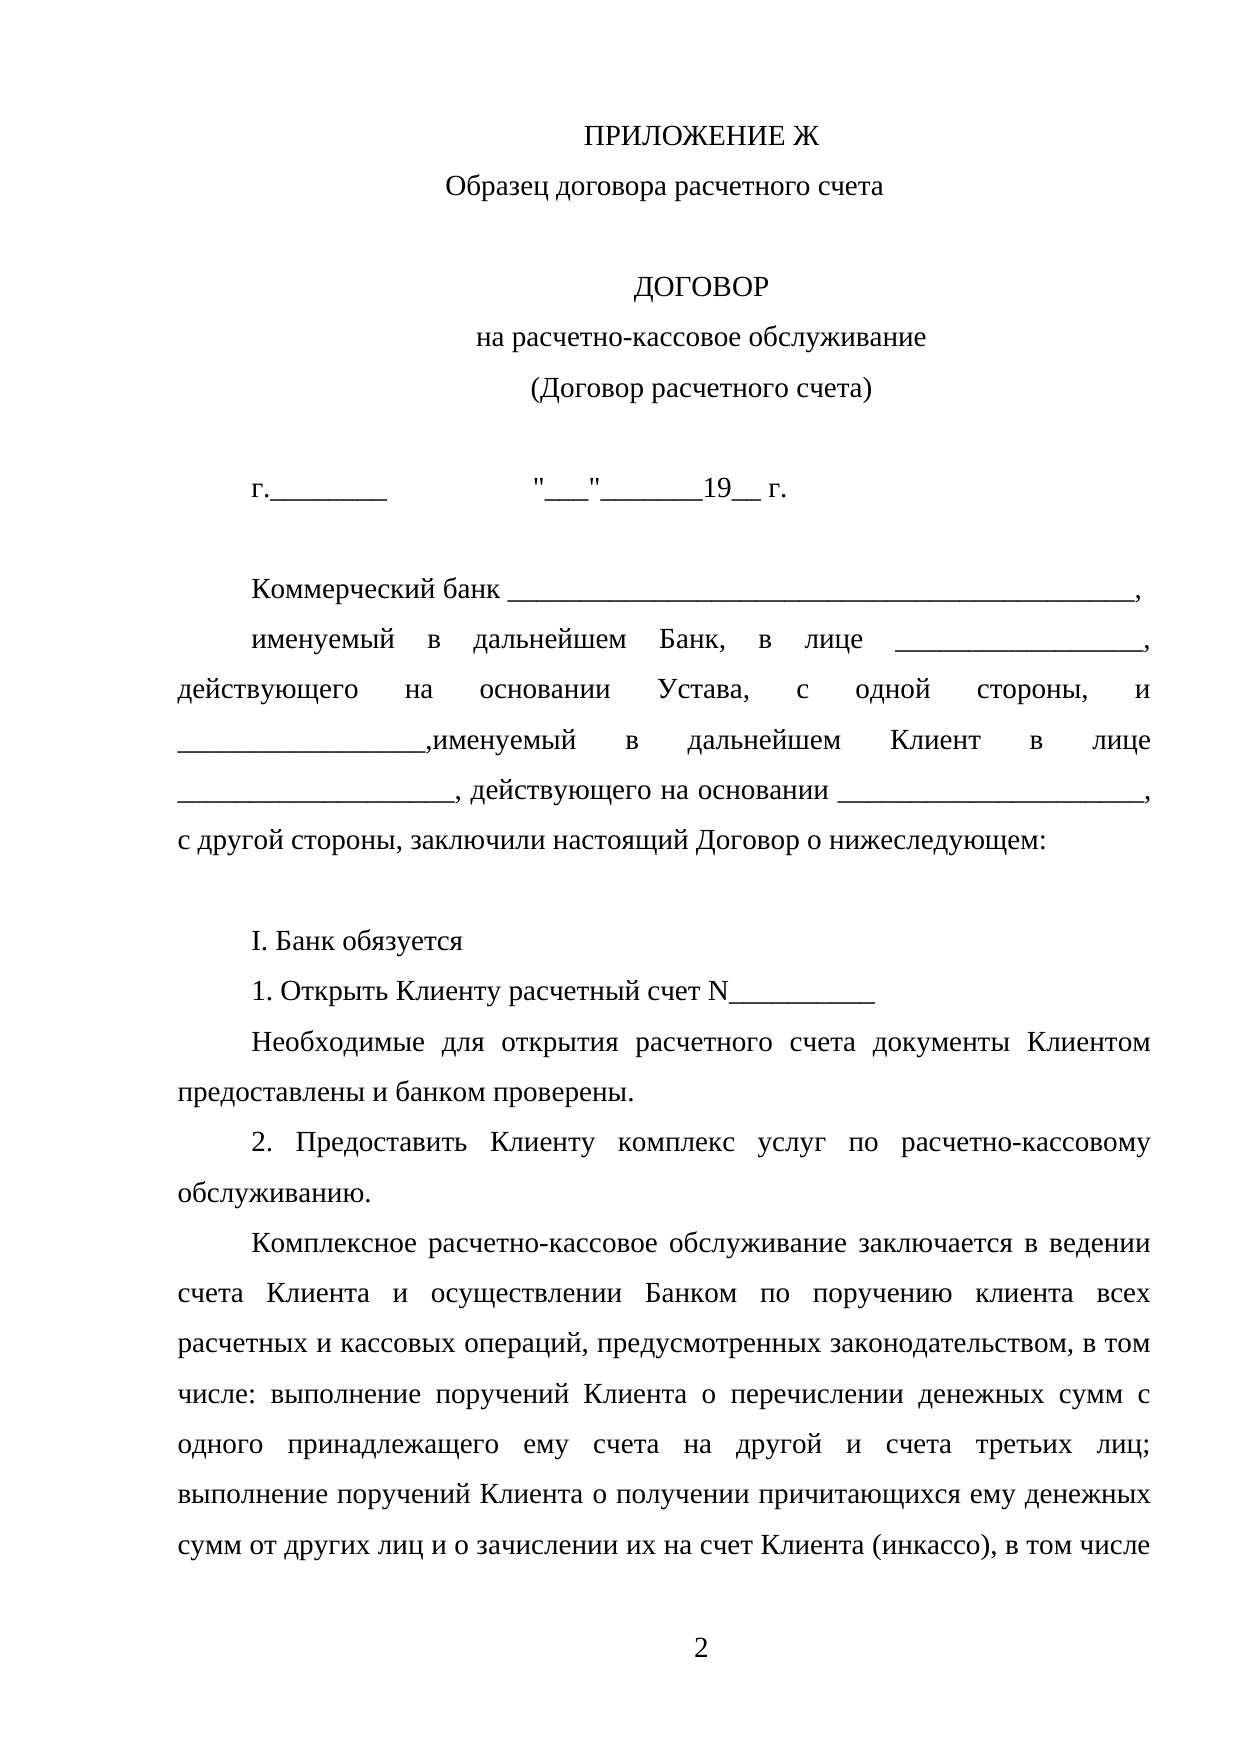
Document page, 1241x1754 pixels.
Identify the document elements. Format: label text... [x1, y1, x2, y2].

text (Договор расчетного счета) [177, 370, 1152, 403]
text именуемый в дальнейшем Банк, в лице _________________, действующего на основании Устава, с одной стороны, и _________________,именуемый в дальнейшем Клиент в лице ___________________, действующего на основании _____________________, с другой стороны, заключили настоящий Договор о нижеследующем: [177, 621, 1152, 856]
text Необходимые для открытия расчетного счета документы Клиентом предоставлены и банком проверены. [177, 1024, 1152, 1108]
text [177, 1225, 1152, 1560]
text на расчетно-кассовое обслуживание [177, 319, 1152, 353]
text г.________ "___"_______19__ г. [177, 470, 1152, 504]
text 1. Открыть Клиенту расчетный счет N__________ [177, 973, 1152, 1007]
text Коммерческий банк ___________________________________________, [177, 571, 1152, 604]
subtitle приложение Ж Образец договора расчетного счета [177, 118, 1152, 202]
text ДОГОВОР [177, 269, 1152, 303]
text 2. Предоставить Клиенту комплекс услуг по расчетно-кассовому обслуживанию. [177, 1124, 1152, 1208]
text I. Банк обязуется [177, 923, 1152, 957]
